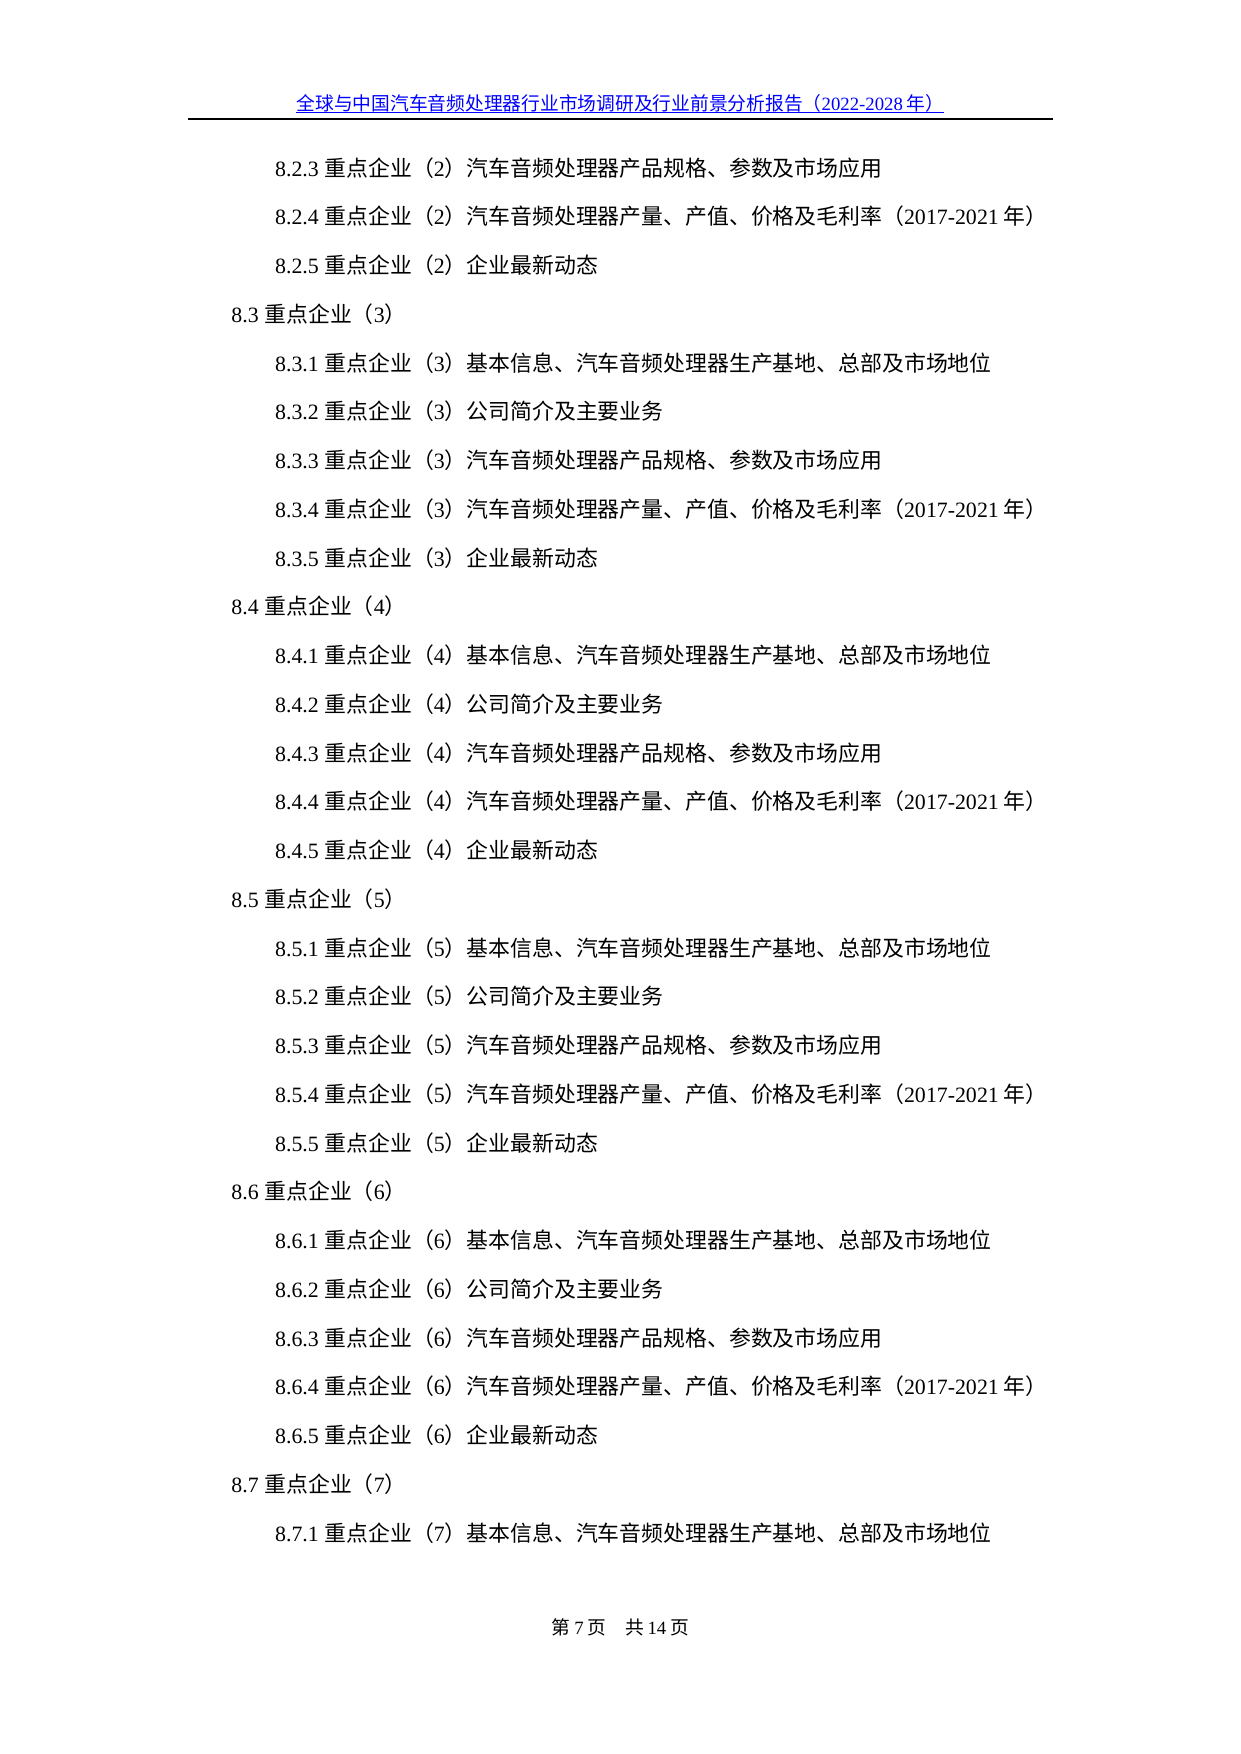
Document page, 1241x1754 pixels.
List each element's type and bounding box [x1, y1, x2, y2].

text [187, 150, 1053, 1548]
